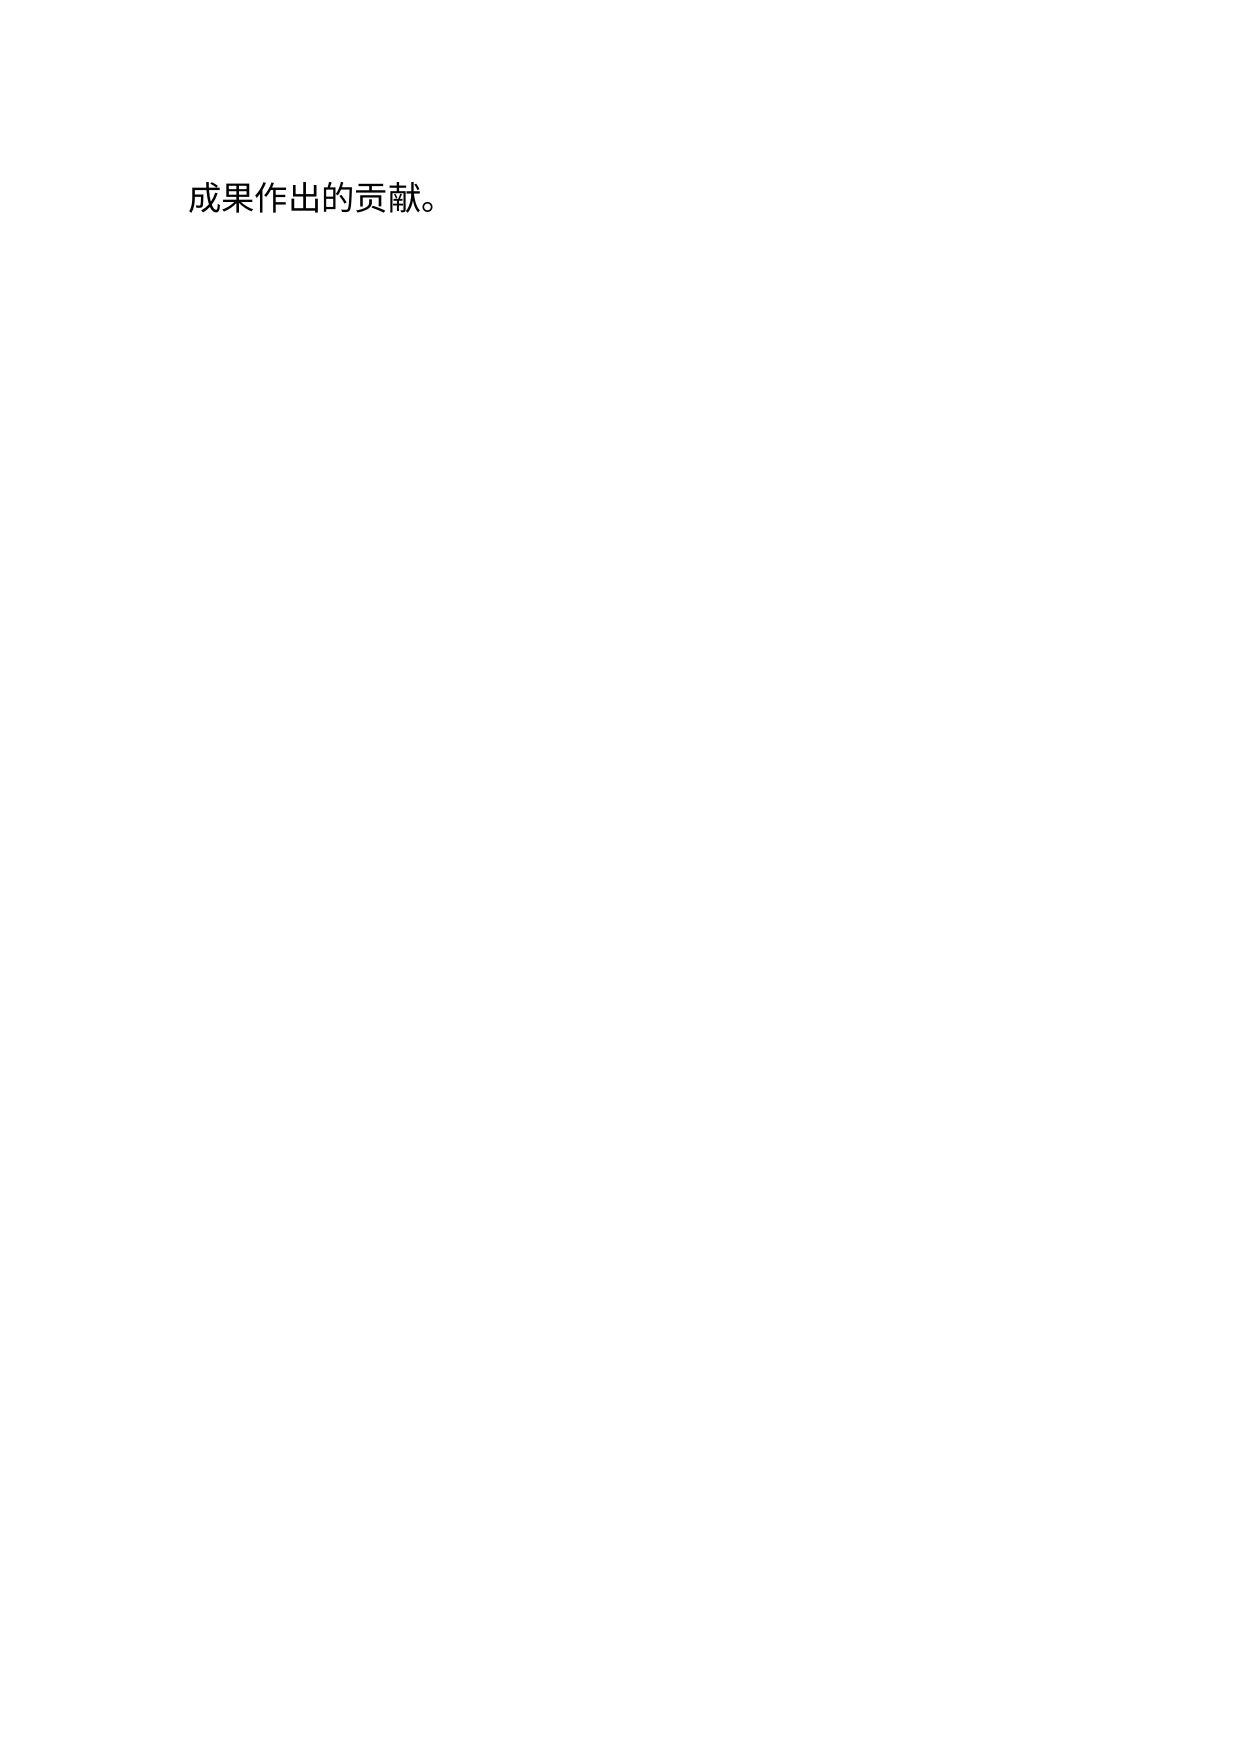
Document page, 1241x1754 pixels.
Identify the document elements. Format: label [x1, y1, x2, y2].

text [188, 162, 1052, 229]
